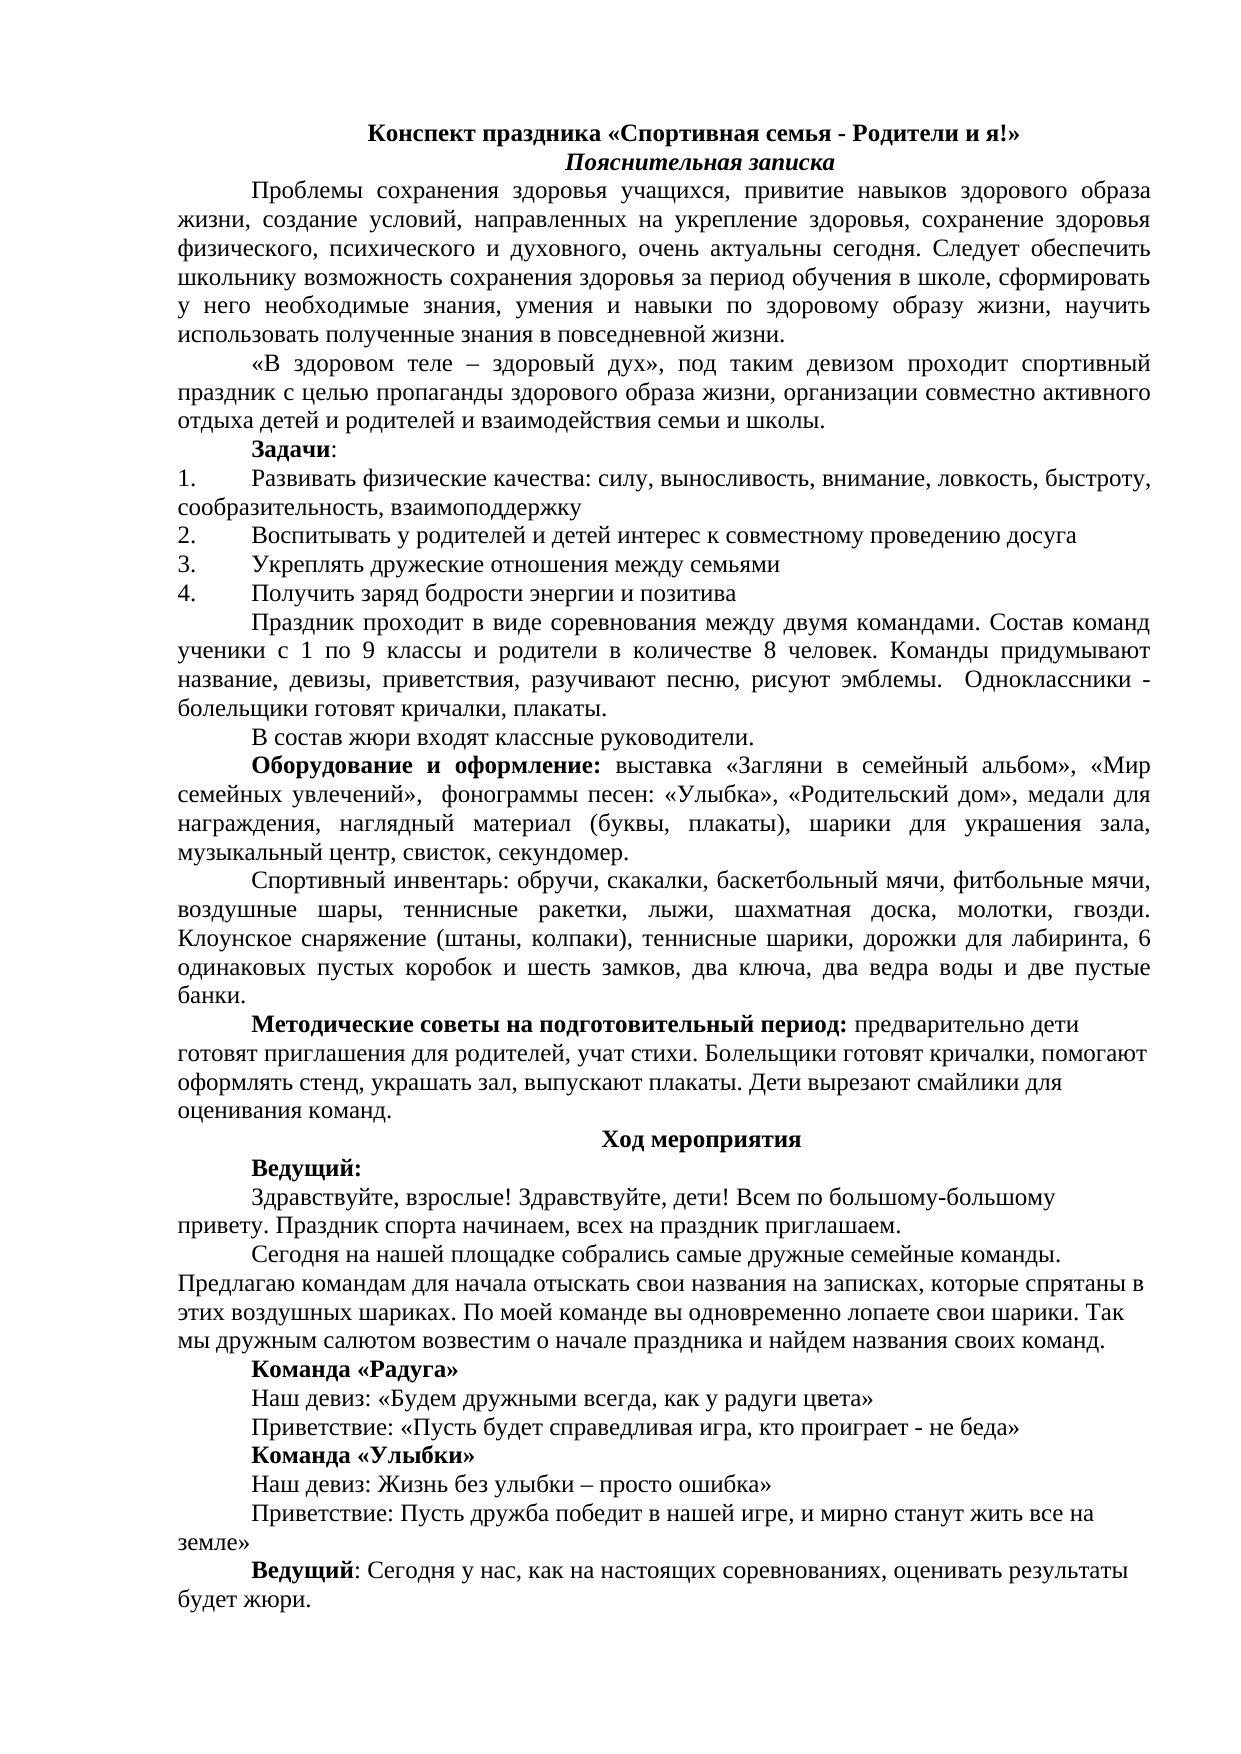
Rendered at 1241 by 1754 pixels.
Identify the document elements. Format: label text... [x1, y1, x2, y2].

text Спортивный инвентарь: обручи, скакалки, баскетбольный мячи, фитбольные мячи, воздушные шары, теннисные ракетки, лыжи, шахматная доска, молотки, гвозди. Клоунское снаряжение (штаны, колпаки), теннисные шарики, дорожки для лабиринта, 6 одинаковых пустых коробок и шесть замков, два ключа, два ведра воды и две пустые банки. [177, 866, 1152, 1009]
text Команда «Улыбки» [177, 1441, 1152, 1469]
text Здравствуйте, взрослые! Здравствуйте, дети! Всем по большому-большому привету. Праздник спорта начинаем, всех на праздник приглашаем. [177, 1182, 1152, 1239]
text Оборудование и оформление: выставка «Загляни в семейный альбом», «Мир семейных увлечений», фонограммы песен: «Улыбка», «Родительский дом», медали для награждения, наглядный материал (буквы, плакаты), шарики для украшения зала, музыкальный центр, свисток, секундомер. [177, 751, 1152, 866]
text Методические советы на подготовительный период: предварительно дети готовят приглашения для родителей, учат стихи. Болельщики готовят кричалки, помогают оформлять стенд, украшать зал, выпускают плакаты. Дети вырезают смайлики для оценивания команд. [177, 1009, 1152, 1124]
text Приветствие: Пусть дружба победит в нашей игре, и мирно станут жить все на земле» [177, 1498, 1152, 1556]
text Команда «Радуга» [177, 1354, 1152, 1383]
text Задачи: [177, 434, 1152, 463]
text Проблемы сохранения здоровья учащихся, привитие навыков здорового образа жизни, создание условий, направленных на укрепление здоровья, сохранение здоровья физического, психического и духовного, очень актуальны сегодня. Следует обеспечить школьнику возможность сохранения здоровья за период обучения в школе, сформировать у него необходимые знания, умения и навыки по здоровому образу жизни, научить использовать полученные знания в повседневной жизни. [177, 176, 1152, 348]
text Ведущий: Сегодня у нас, как на настоящих соревнованиях, оценивать результаты будет жюри. [177, 1556, 1152, 1613]
list Развивать физические качества: силу, выносливость, внимание, ловкость, быстроту, сообразительность, взаимоподдержку [177, 463, 1152, 521]
text Пояснительная записка [177, 147, 1152, 176]
text Конспект праздника «Спортивная семья - Родители и я!» [177, 118, 1152, 147]
text «В здоровом теле – здоровый дух», под таким девизом проходит спортивный праздник с целью пропаганды здорового образа жизни, организации совместно активного отдыха детей и родителей и взаимодействия семьи и школы. [177, 348, 1152, 434]
text Ведущий: [177, 1153, 1152, 1182]
text Ход мероприятия [177, 1124, 1152, 1153]
text Наш девиз: «Будем дружными всегда, как у радуги цвета» [177, 1383, 1152, 1412]
text Наш девиз: Жизнь без улыбки – просто ошибка» [177, 1469, 1152, 1498]
text Праздник проходит в виде соревнования между двумя командами. Состав команд ученики с 1 по 9 классы и родители в количестве 8 человек. Команды придумывают название, девизы, приветствия, разучивают песню, рисуют эмблемы. Одноклассники - болельщики готовят кричалки, плакаты. [177, 607, 1152, 722]
list Укреплять дружеские отношения между семьями [177, 549, 1152, 578]
text Приветствие: «Пусть будет справедливая игра, кто проиграет - не беда» [177, 1412, 1152, 1441]
text Сегодня на нашей площадке собрались самые дружные семейные команды. Предлагаю командам для начала отыскать свои названия на записках, которые спрятаны в этих воздушных шариках. По моей команде вы одновременно лопаете свои шарики. Так мы дружным салютом возвестим о начале праздника и найдем названия своих команд. [177, 1239, 1152, 1354]
text В состав жюри входят классные руководители. [177, 722, 1152, 751]
list Воспитывать у родителей и детей интерес к совместному проведению досуга [177, 521, 1152, 549]
list Получить заряд бодрости энергии и позитива [177, 578, 1152, 607]
